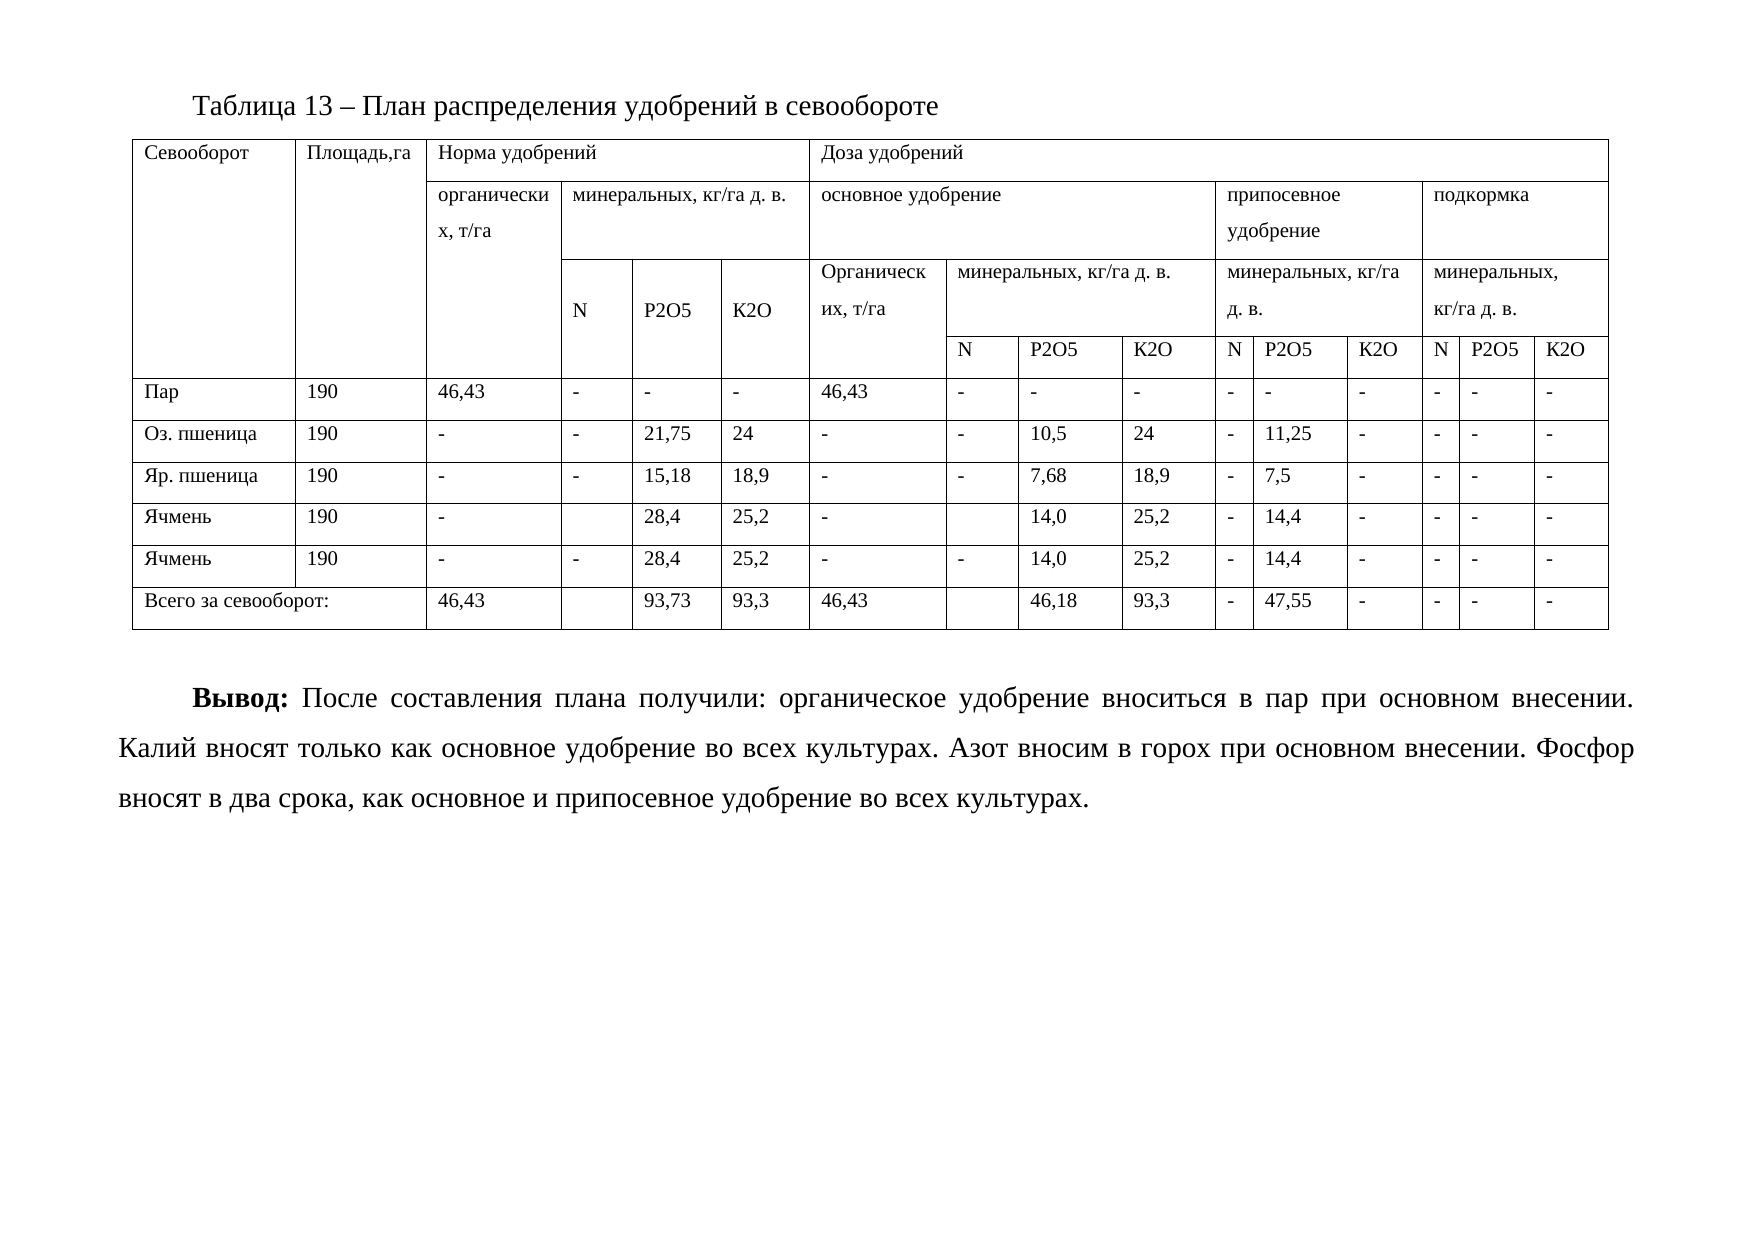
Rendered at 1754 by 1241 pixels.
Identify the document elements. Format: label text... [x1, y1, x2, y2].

table_cell 7,5 [1254, 463, 1347, 503]
table_cell - [810, 504, 946, 545]
table_cell 190 [296, 546, 426, 587]
table_cell 93,3 [722, 588, 809, 629]
table_cell 28,4 [633, 546, 721, 587]
table_cell Ячмень [133, 504, 295, 545]
table_cell - [562, 421, 632, 462]
table_cell - [1460, 421, 1534, 462]
table_cell 18,9 [1123, 463, 1215, 503]
table_cell - [427, 546, 561, 587]
table_cell - [1423, 588, 1459, 629]
table_cell - [1423, 546, 1459, 587]
table_cell - [562, 546, 632, 587]
table_cell 14,4 [1254, 504, 1347, 545]
table_cell 25,2 [722, 546, 809, 587]
table_cell - [1348, 463, 1422, 503]
table_cell - [1216, 546, 1253, 587]
table_cell 24 [722, 421, 809, 462]
table_cell основное удобрение [810, 182, 1215, 258]
table_cell Всего за севооборот: [133, 588, 426, 629]
table_header Площадь,га [296, 140, 426, 378]
table_cell N [1216, 337, 1253, 378]
table_cell 14,0 [1019, 504, 1122, 545]
table_cell - [1216, 588, 1253, 629]
table_cell - [810, 421, 946, 462]
table_cell - [633, 379, 721, 420]
table_cell - [1460, 463, 1534, 503]
table_cell К2О [1535, 337, 1608, 378]
table_cell - [1348, 504, 1422, 545]
table_cell 24 [1123, 421, 1215, 462]
table_cell 15,18 [633, 463, 721, 503]
table_cell - [427, 421, 561, 462]
table_cell минеральных, кг/га д. в. [1216, 260, 1422, 336]
table_cell - [1535, 588, 1608, 629]
table_cell Органических, т/га [810, 260, 946, 378]
table_header Севооборот [133, 140, 295, 378]
table_cell [562, 504, 632, 545]
table_cell - [427, 504, 561, 545]
table_cell N [562, 260, 632, 378]
table_cell 46,43 [427, 588, 561, 629]
table_cell - [1216, 379, 1253, 420]
table_cell 190 [296, 463, 426, 503]
table_cell 46,43 [810, 379, 946, 420]
table_cell - [427, 463, 561, 503]
table_cell - [1423, 463, 1459, 503]
table_cell 46,18 [1019, 588, 1122, 629]
table_cell [562, 588, 632, 629]
table_cell 46,43 [810, 588, 946, 629]
table_cell - [1535, 421, 1608, 462]
text Вывод: После составления плана получили: органическое удобрение вноситься в пар при основном внесении. Калий вносят только как основное удобрение во всех культурах. Азот вносим в горох при основном внесении. Фосфор вносят в два срока, как основное и припосевное удобрение во всех культурах. [118, 680, 1636, 814]
table_cell 18,9 [722, 463, 809, 503]
table_cell - [1216, 463, 1253, 503]
table_cell - [1535, 379, 1608, 420]
table_cell N [947, 337, 1018, 378]
table_cell подкормка [1423, 182, 1608, 258]
table_cell 25,2 [1123, 546, 1215, 587]
table_cell [947, 588, 1018, 629]
table_cell К2О [722, 260, 809, 378]
table_cell 190 [296, 379, 426, 420]
table_header Доза удобрений [810, 140, 1608, 181]
table_cell - [1535, 546, 1608, 587]
table_cell Ячмень [133, 546, 295, 587]
table_cell припосевное удобрение [1216, 182, 1422, 258]
table_cell - [1348, 379, 1422, 420]
table_cell - [1216, 421, 1253, 462]
table_cell Р2О5 [1254, 337, 1347, 378]
table_cell - [1348, 588, 1422, 629]
table_cell 7,68 [1019, 463, 1122, 503]
table_cell - [1423, 421, 1459, 462]
table_cell 14,0 [1019, 546, 1122, 587]
table_cell - [1460, 588, 1534, 629]
table_cell - [1123, 379, 1215, 420]
table_cell - [810, 463, 946, 503]
table_cell - [947, 546, 1018, 587]
table_cell Пар [133, 379, 295, 420]
table_cell минеральных, кг/га д. в. [1423, 260, 1608, 336]
table_cell - [947, 421, 1018, 462]
table_cell - [1535, 463, 1608, 503]
table_cell - [1460, 504, 1534, 545]
table_cell 21,75 [633, 421, 721, 462]
table_cell минеральных, кг/га д. в. [562, 182, 809, 258]
table_cell - [1216, 504, 1253, 545]
table_cell - [1019, 379, 1122, 420]
table_cell 190 [296, 504, 426, 545]
table_cell - [1460, 379, 1534, 420]
table_cell 28,4 [633, 504, 721, 545]
text Таблица 13 – План распределения удобрений в севообороте [118, 88, 1636, 122]
table_cell К2О [1348, 337, 1422, 378]
table_cell - [810, 546, 946, 587]
table_cell - [947, 463, 1018, 503]
table_cell - [1254, 379, 1347, 420]
table_cell 93,73 [633, 588, 721, 629]
table_cell - [947, 379, 1018, 420]
table_cell Оз. пшеница [133, 421, 295, 462]
table_cell Яр. пшеница [133, 463, 295, 503]
table_cell - [1348, 421, 1422, 462]
table_cell - [722, 379, 809, 420]
table_cell [947, 504, 1018, 545]
table_cell 25,2 [1123, 504, 1215, 545]
table_cell 11,25 [1254, 421, 1347, 462]
table_cell 14,4 [1254, 546, 1347, 587]
table_cell N [1423, 337, 1459, 378]
table_header Норма удобрений [427, 140, 809, 181]
table_cell Р2О5 [633, 260, 721, 378]
table_cell 46,43 [427, 379, 561, 420]
table_cell 93,3 [1123, 588, 1215, 629]
table_cell 47,55 [1254, 588, 1347, 629]
table_cell - [1460, 546, 1534, 587]
table_cell 10,5 [1019, 421, 1122, 462]
table_cell минеральных, кг/га д. в. [947, 260, 1215, 336]
table_cell - [1535, 504, 1608, 545]
table_cell органических, т/га [427, 182, 561, 378]
table_cell 190 [296, 421, 426, 462]
table_cell - [562, 463, 632, 503]
table_cell - [1423, 504, 1459, 545]
table_cell - [562, 379, 632, 420]
table_cell 25,2 [722, 504, 809, 545]
table_cell К2О [1123, 337, 1215, 378]
table_cell Р2О5 [1019, 337, 1122, 378]
table_cell - [1423, 379, 1459, 420]
table_cell - [1348, 546, 1422, 587]
table_cell Р2О5 [1460, 337, 1534, 378]
